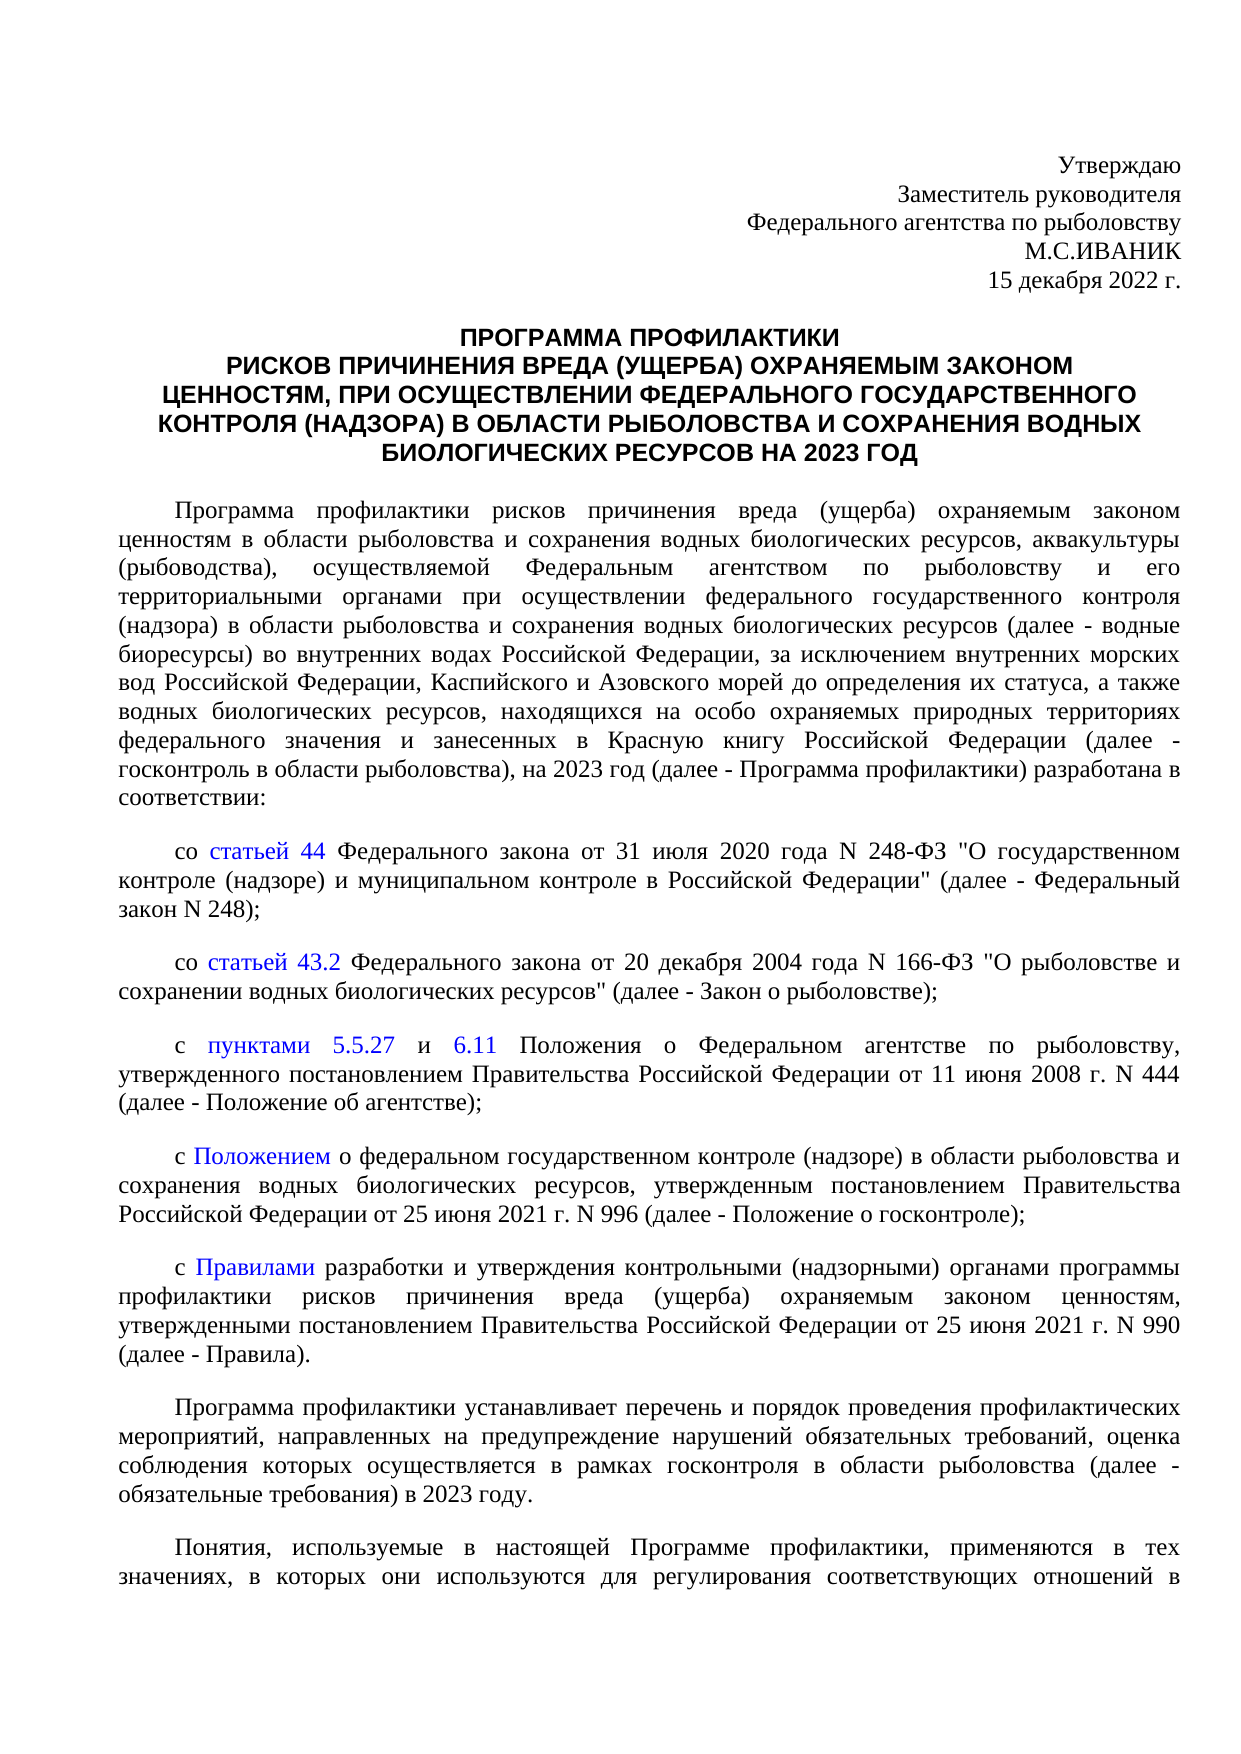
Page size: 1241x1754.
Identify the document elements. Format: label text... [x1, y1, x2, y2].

text Заместитель руководителя [118, 179, 1181, 207]
text со статьей 43.2 Федерального закона от 20 декабря 2004 года N 166-ФЗ "О рыболовстве и сохранении водных биологических ресурсов" (далее - Закон о рыболовстве); [118, 947, 1181, 1005]
title ЦЕННОСТЯМ, ПРИ ОСУЩЕСТВЛЕНИИ ФЕДЕРАЛЬНОГО ГОСУДАРСТВЕННОГО [118, 380, 1181, 409]
text со статьей 44 Федерального закона от 31 июля 2020 года N 248-ФЗ "О государственном контроле (надзоре) и муниципальном контроле в Российской Федерации" (далее - Федеральный закон N 248); [118, 836, 1181, 922]
text Федерального агентства по рыболовству [118, 207, 1181, 236]
title БИОЛОГИЧЕСКИХ РЕСУРСОВ НА 2023 ГОД [118, 437, 1181, 466]
title РИСКОВ ПРИЧИНЕНИЯ ВРЕДА (УЩЕРБА) ОХРАНЯЕМЫМ ЗАКОНОМ [118, 351, 1181, 380]
text 15 декабря 2022 г. [118, 265, 1181, 294]
text М.С.ИВАНИК [118, 236, 1181, 265]
text с Положением о федеральном государственном контроле (надзоре) в области рыболовства и сохранения водных биологических ресурсов, утвержденным постановлением Правительства Российской Федерации от 25 июня 2021 г. N 996 (далее - Положение о госконтроле); [118, 1141, 1181, 1227]
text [118, 1532, 1181, 1590]
text с пунктами 5.5.27 и 6.11 Положения о Федеральном агентстве по рыболовству, утвержденного постановлением Правительства Российской Федерации от 11 июня 2008 г. N 444 (далее - Положение об агентстве); [118, 1030, 1181, 1116]
text Программа профилактики рисков причинения вреда (ущерба) охраняемым законом ценностям в области рыболовства и сохранения водных биологических ресурсов, аквакультуры (рыбоводства), осуществляемой Федеральным агентством по рыболовству и его территориальными органами при осуществлении федерального государственного контроля (надзора) в области рыболовства и сохранения водных биологических ресурсов (далее - водные биоресурсы) во внутренних водах Российской Федерации, за исключением внутренних морских вод Российской Федерации, Каспийского и Азовского морей до определения их статуса, а также водных биологических ресурсов, находящихся на особо охраняемых природных территориях федерального значения и занесенных в Красную книгу Российской Федерации (далее - госконтроль в области рыболовства), на 2023 год (далее - Программа профилактики) разработана в соответствии: [118, 495, 1181, 811]
text Утверждаю [118, 150, 1181, 179]
text Программа профилактики устанавливает перечень и порядок проведения профилактических мероприятий, направленных на предупреждение нарушений обязательных требований, оценка соблюдения которых осуществляется в рамках госконтроля в области рыболовства (далее - обязательные требования) в 2023 году. [118, 1392, 1181, 1507]
title ПРОГРАММА ПРОФИЛАКТИКИ [118, 322, 1181, 351]
title КОНТРОЛЯ (НАДЗОРА) В ОБЛАСТИ РЫБОЛОВСТВА И СОХРАНЕНИЯ ВОДНЫХ [118, 409, 1181, 437]
text с Правилами разработки и утверждения контрольными (надзорными) органами программы профилактики рисков причинения вреда (ущерба) охраняемым законом ценностям, утвержденными постановлением Правительства Российской Федерации от 25 июня 2021 г. N 990 (далее - Правила). [118, 1252, 1181, 1367]
